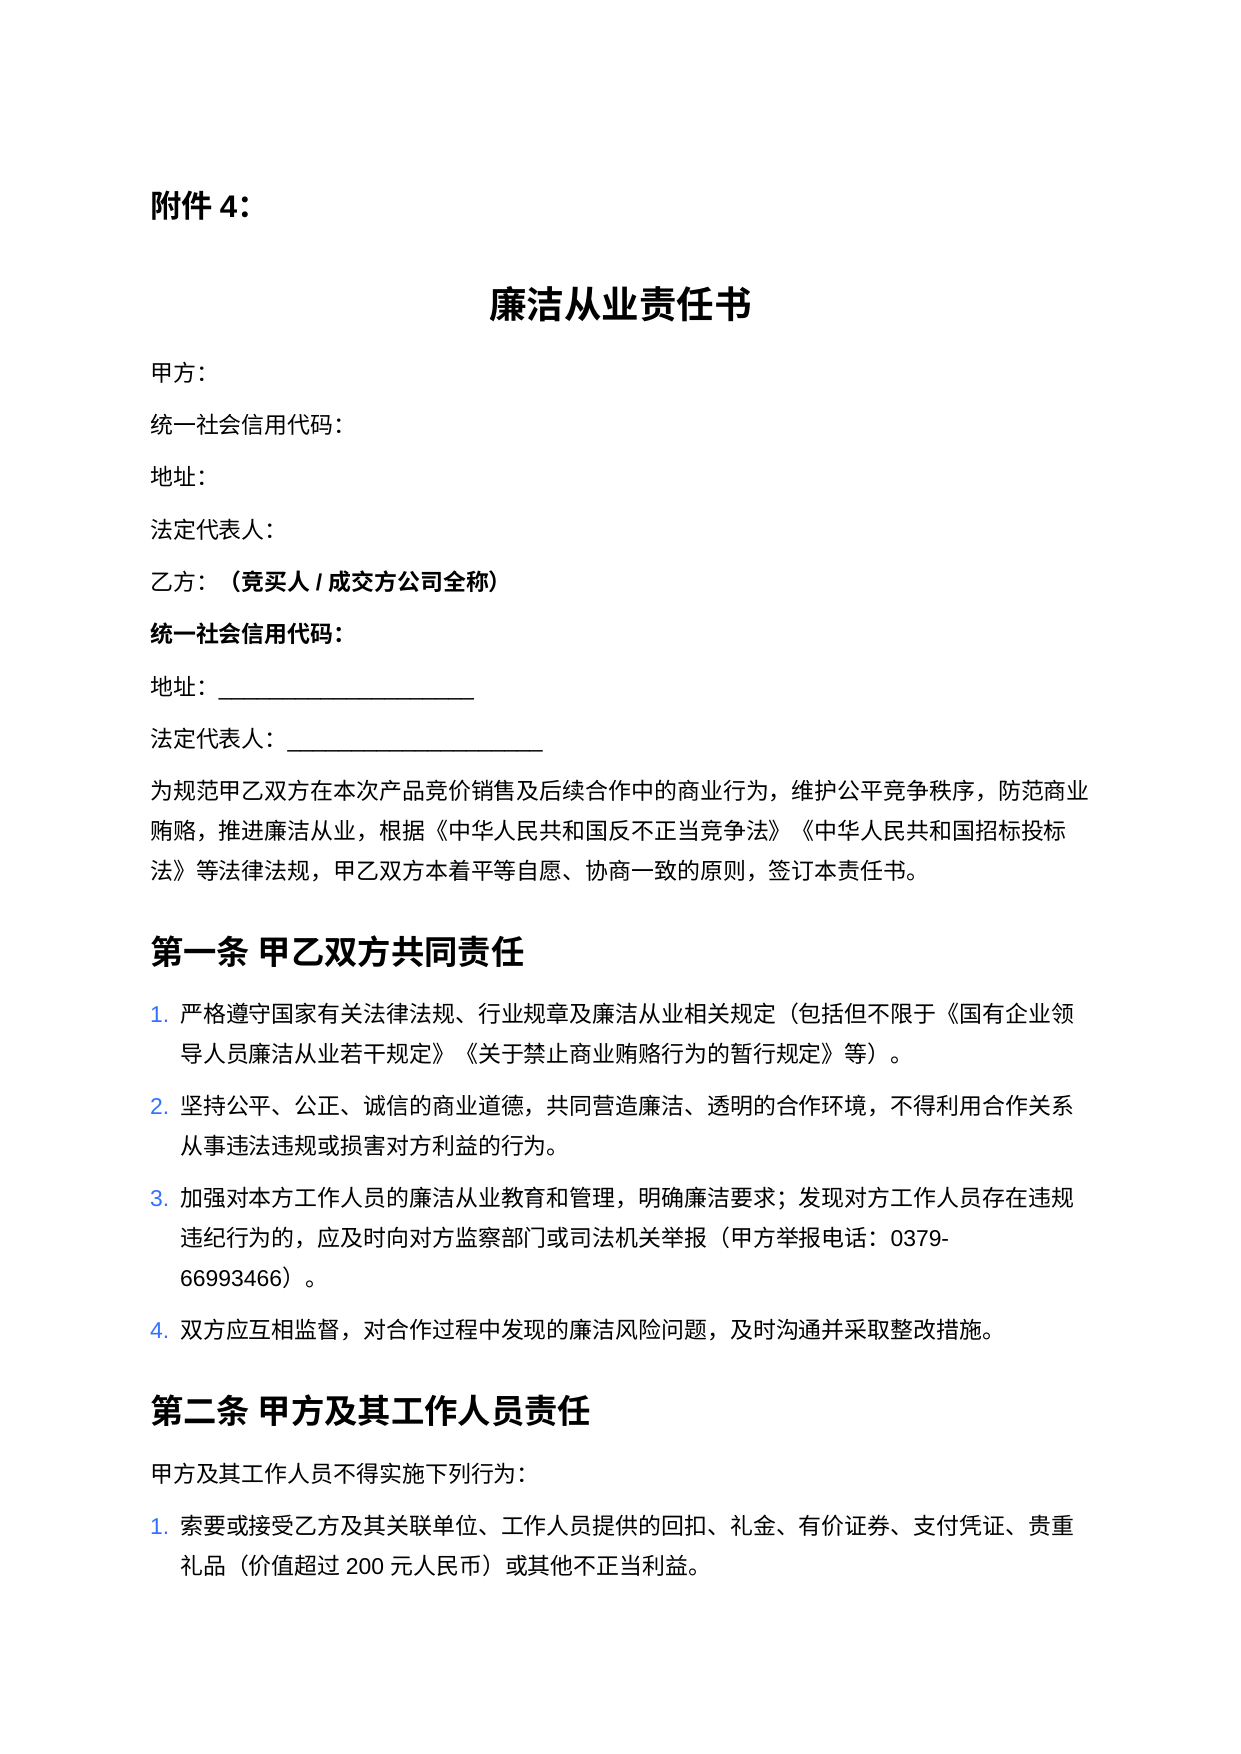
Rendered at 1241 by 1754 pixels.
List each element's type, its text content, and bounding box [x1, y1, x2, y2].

text 甲方： [150, 355, 1090, 388]
list 双方应互相监督，对合作过程中发现的廉洁风险问题，及时沟通并采取整改措施。 [150, 1312, 1090, 1345]
list 严格遵守国家有关法律法规、行业规章及廉洁从业相关规定（包括但不限于《国有企业领导人员廉洁从业若干规定》《关于禁止商业贿赂行为的暂行规定》等）。 [150, 996, 1090, 1069]
text 法定代表人：____________________ [150, 721, 1090, 754]
list 加强对本方工作人员的廉洁从业教育和管理，明确廉洁要求；发现对方工作人员存在违规违纪行为的，应及时向对方监察部门或司法机关举报（甲方举报电话：0379-66993466）。 [150, 1180, 1090, 1293]
text 法定代表人： [150, 512, 1090, 545]
text 地址： [150, 459, 1090, 492]
subtitle 附件 4： [150, 181, 1090, 226]
subtitle 廉洁从业责任书 [150, 275, 1090, 329]
subtitle 第一条 甲乙双方共同责任 [150, 926, 1090, 974]
text 为规范甲乙双方在本次产品竞价销售及后续合作中的商业行为，维护公平竞争秩序，防范商业贿赂，推进廉洁从业，根据《中华人民共和国反不正当竞争法》《中华人民共和国招标投标法》等法律法规，甲乙双方本着平等自愿、协商一致的原则，签订本责任书。 [150, 773, 1090, 886]
list 索要或接受乙方及其关联单位、工作人员提供的回扣、礼金、有价证券、支付凭证、贵重礼品（价值超过 200 元人民币）或其他不正当利益。 [150, 1508, 1090, 1581]
subtitle 第二条 甲方及其工作人员责任 [150, 1385, 1090, 1433]
text 乙方：（竞买人 / 成交方公司全称） [150, 564, 1090, 597]
text 甲方及其工作人员不得实施下列行为： [150, 1456, 1090, 1489]
text 统一社会信用代码： [150, 616, 1090, 649]
text 地址：____________________ [150, 668, 1090, 702]
text 统一社会信用代码： [150, 407, 1090, 440]
list 坚持公平、公正、诚信的商业道德，共同营造廉洁、透明的合作环境，不得利用合作关系从事违法违规或损害对方利益的行为。 [150, 1088, 1090, 1161]
